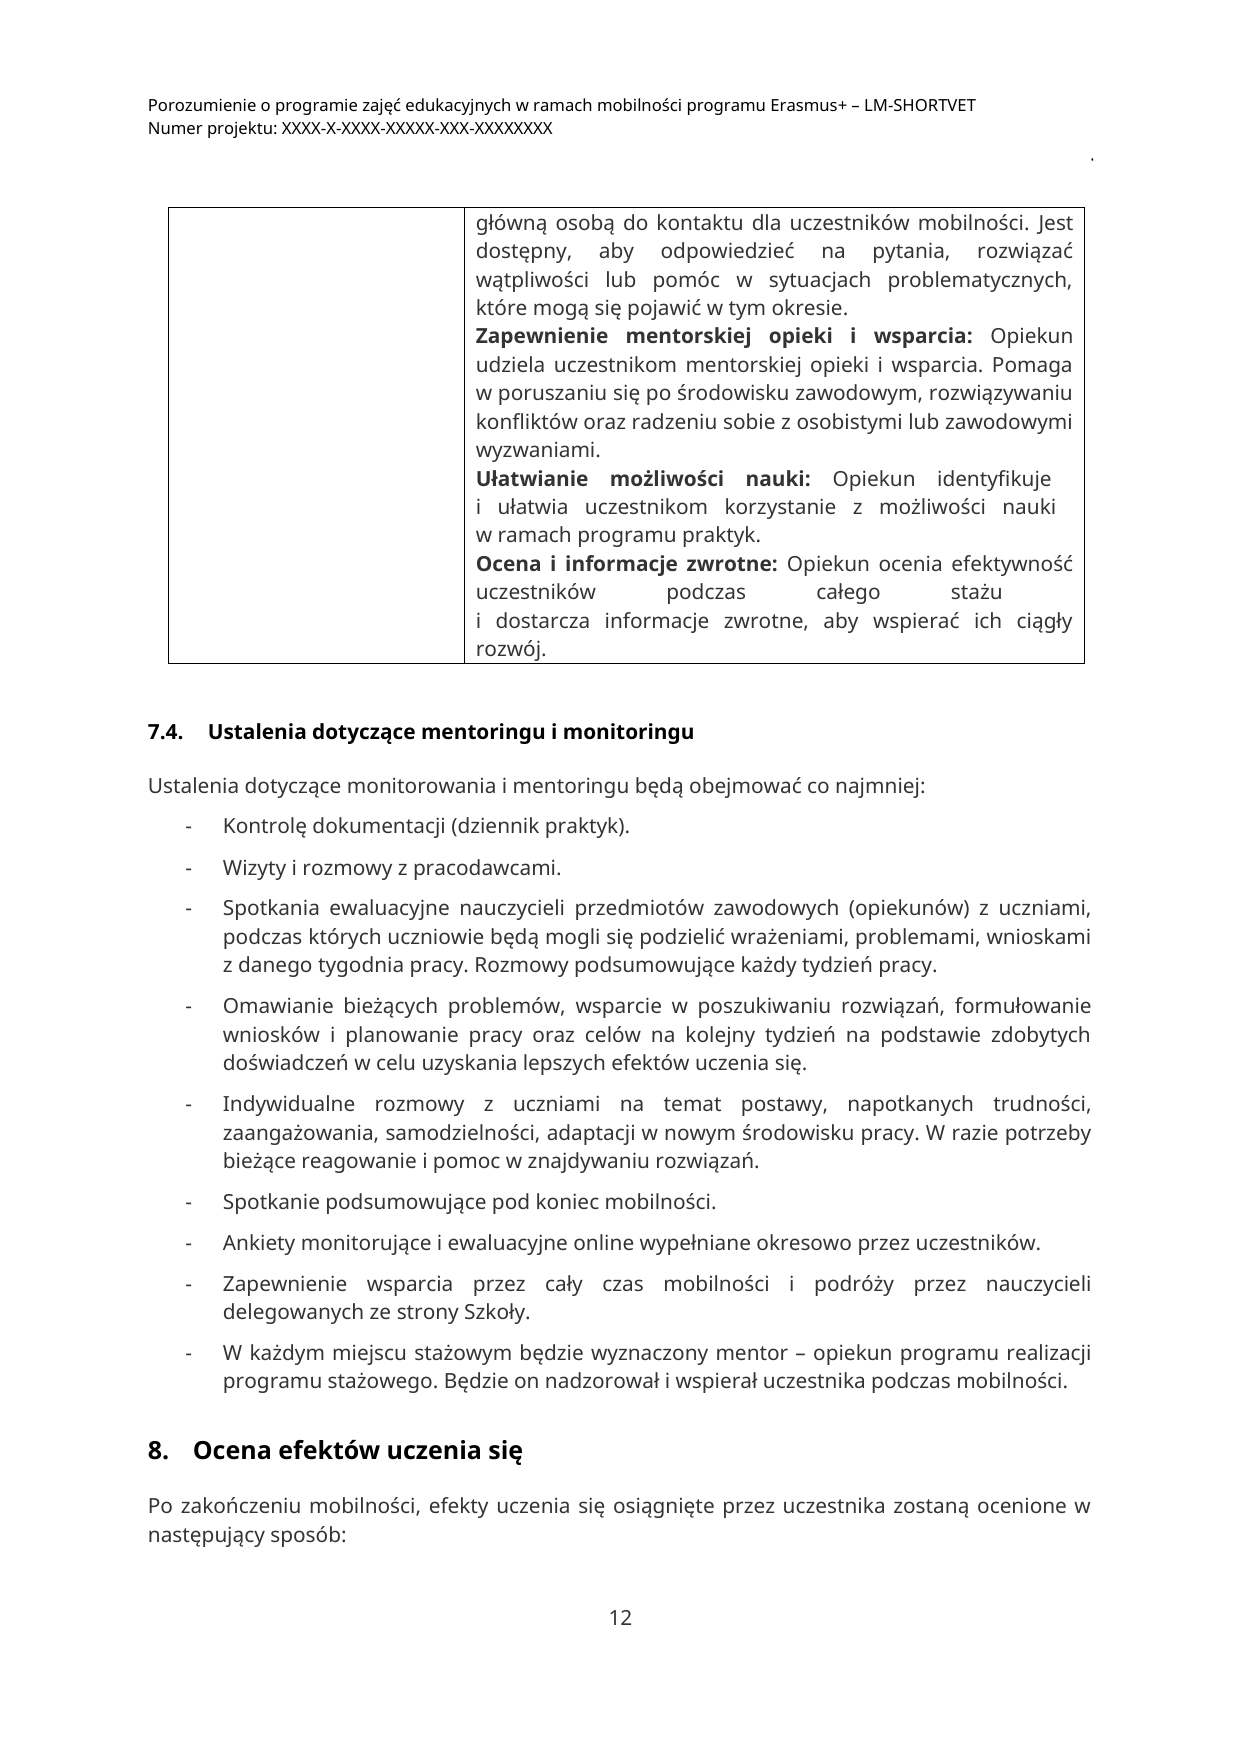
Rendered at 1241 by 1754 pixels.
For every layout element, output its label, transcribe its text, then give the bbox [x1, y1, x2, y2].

text Po zakończeniu mobilności, efekty uczenia się osiągnięte przez uczestnika zostaną ocenione w następujący sposób: [148, 1492, 1092, 1548]
text Ustalenia dotyczące monitorowania i mentoringu będą obejmować co najmniej: [148, 771, 1092, 799]
list Spotkanie podsumowujące pod koniec mobilności. [185, 1187, 1092, 1215]
subtitle Ustalenia dotyczące mentoringu i monitoringu [148, 717, 1092, 746]
list Omawianie bieżących problemów, wsparcie w poszukiwaniu rozwiązań, formułowanie wniosków i planowanie pracy oraz celów na kolejny tydzień na podstawie zdobytych doświadczeń w celu uzyskania lepszych efektów uczenia się. [185, 991, 1092, 1077]
list W każdym miejscu stażowym będzie wyznaczony mentor – opiekun programu realizacji programu stażowego. Będzie on nadzorował i wspierał uczestnika podczas mobilności. [185, 1338, 1092, 1395]
list Ankiety monitorujące i ewaluacyjne online wypełniane okresowo przez uczestników. [185, 1228, 1092, 1256]
list Indywidualne rozmowy z uczniami na temat postawy, napotkanych trudności, zaangażowania, samodzielności, adaptacji w nowym środowisku pracy. W razie potrzeby bieżące reagowanie i pomoc w znajdywaniu rozwiązań. [185, 1089, 1092, 1174]
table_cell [169, 208, 464, 663]
list Kontrolę dokumentacji (dziennik praktyk). [185, 812, 1092, 840]
subtitle Ocena efektów uczenia się [148, 1433, 1092, 1467]
list Spotkania ewaluacyjne nauczycieli przedmiotów zawodowych (opiekunów) z uczniami, podczas których uczniowie będą mogli się podzielić wrażeniami, problemami, wnioskami z danego tygodnia pracy. Rozmowy podsumowujące każdy tydzień pracy. [185, 893, 1092, 979]
list Wizyty i rozmowy z pracodawcami. [185, 853, 1092, 881]
list Zapewnienie wsparcia przez cały czas mobilności i podróży przez nauczycieli delegowanych ze strony Szkoły. [185, 1269, 1092, 1326]
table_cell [465, 208, 1084, 663]
